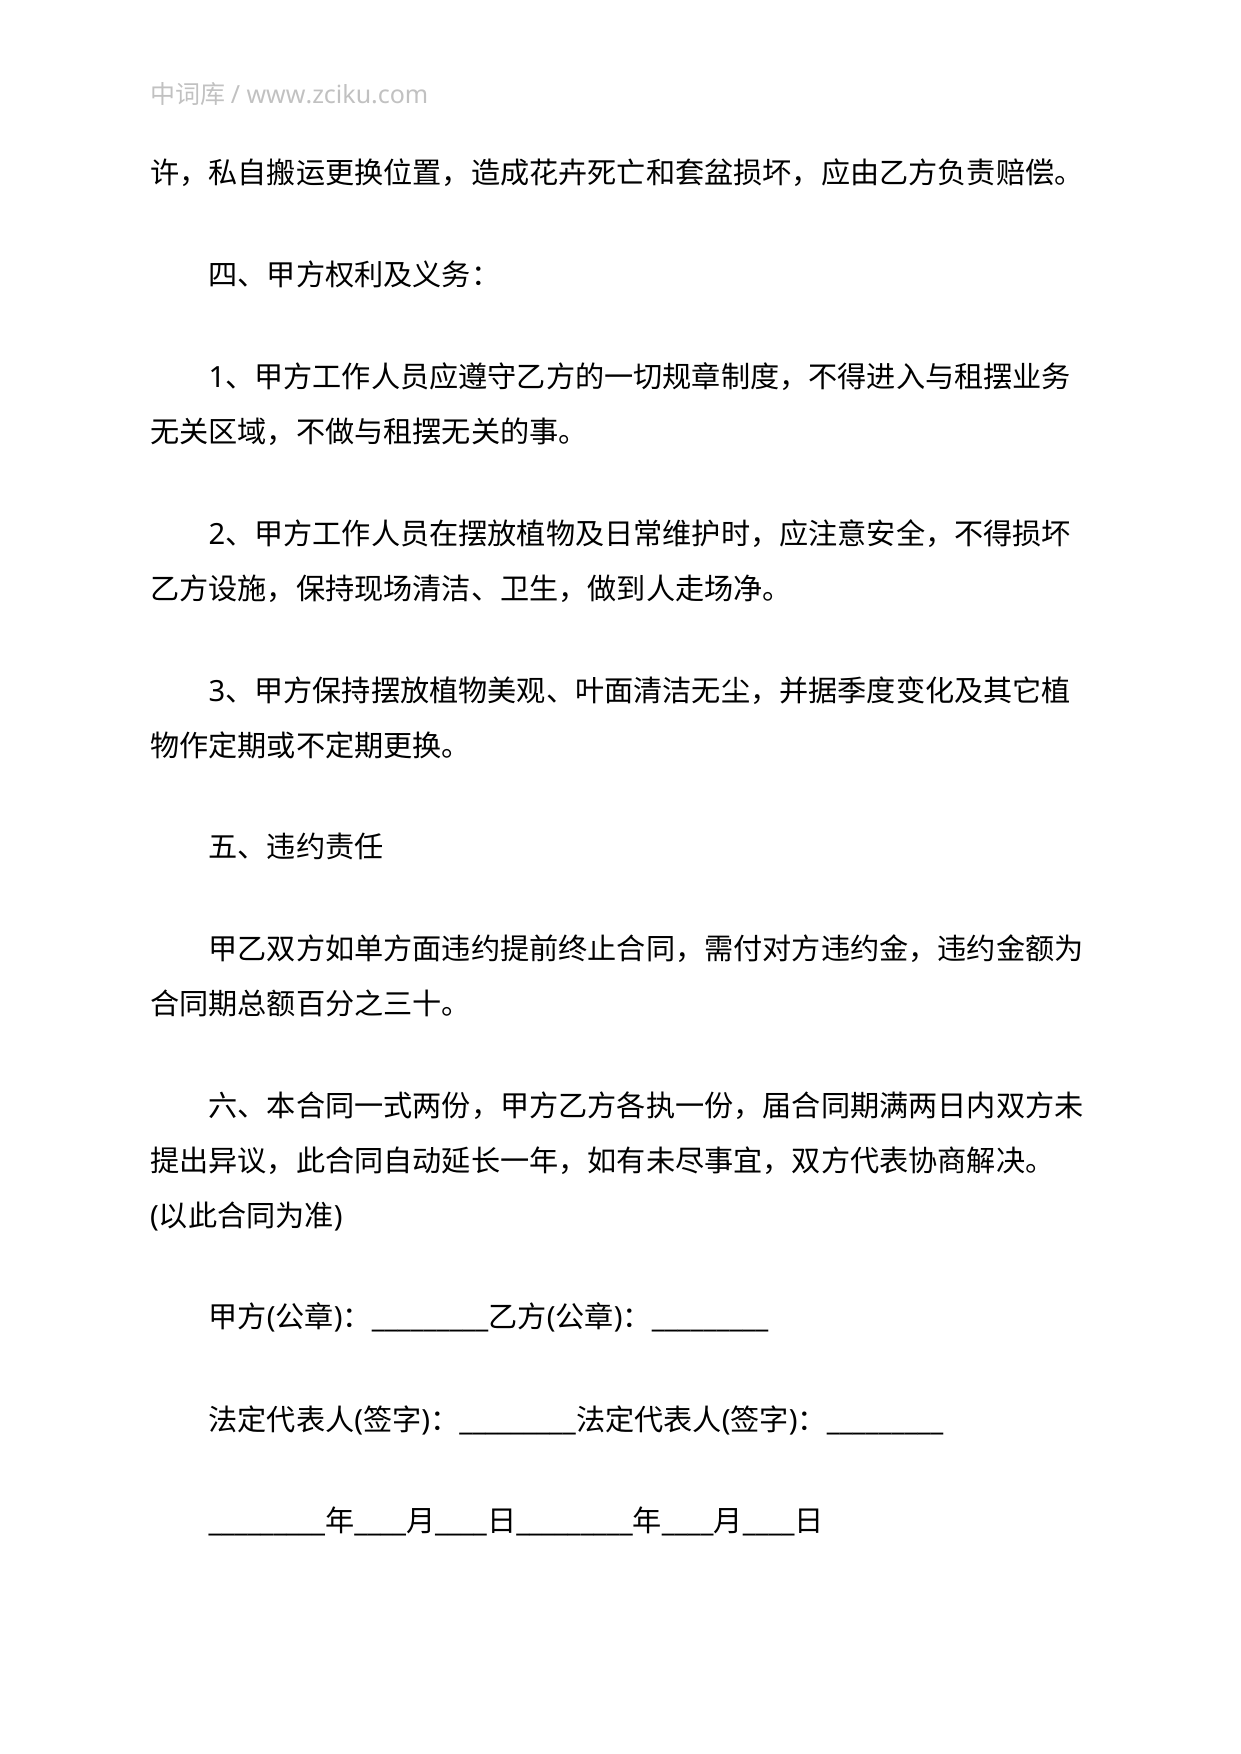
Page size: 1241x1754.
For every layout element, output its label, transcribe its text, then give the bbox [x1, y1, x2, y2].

text 甲乙双方如单方面违约提前终止合同，需付对方违约金，违约金额为合同期总额百分之三十。 [150, 926, 1090, 1023]
text _________年____月____日_________年____月____日 [150, 1498, 1090, 1540]
text 法定代表人(签字)：_________法定代表人(签字)：_________ [150, 1396, 1090, 1438]
text 2、甲方工作人员在摆放植物及日常维护时，应注意安全，不得损坏乙方设施，保持现场清洁、卫生，做到人走场净。 [150, 510, 1090, 608]
text 甲方(公章)：_________乙方(公章)：_________ [150, 1294, 1090, 1336]
text 五、违约责任 [150, 824, 1090, 866]
text 1、甲方工作人员应遵守乙方的一切规章制度，不得进入与租摆业务无关区域，不做与租摆无关的事。 [150, 353, 1090, 451]
text 六、本合同一式两份，甲方乙方各执一份，届合同期满两日内双方未提出异议，此合同自动延长一年，如有未尽事宜，双方代表协商解决。(以此合同为准) [150, 1082, 1090, 1234]
text 3、甲方保持摆放植物美观、叶面清洁无尘，并据季度变化及其它植物作定期或不定期更换。 [150, 667, 1090, 764]
text 四、甲方权利及义务： [150, 252, 1090, 294]
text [150, 150, 1090, 192]
